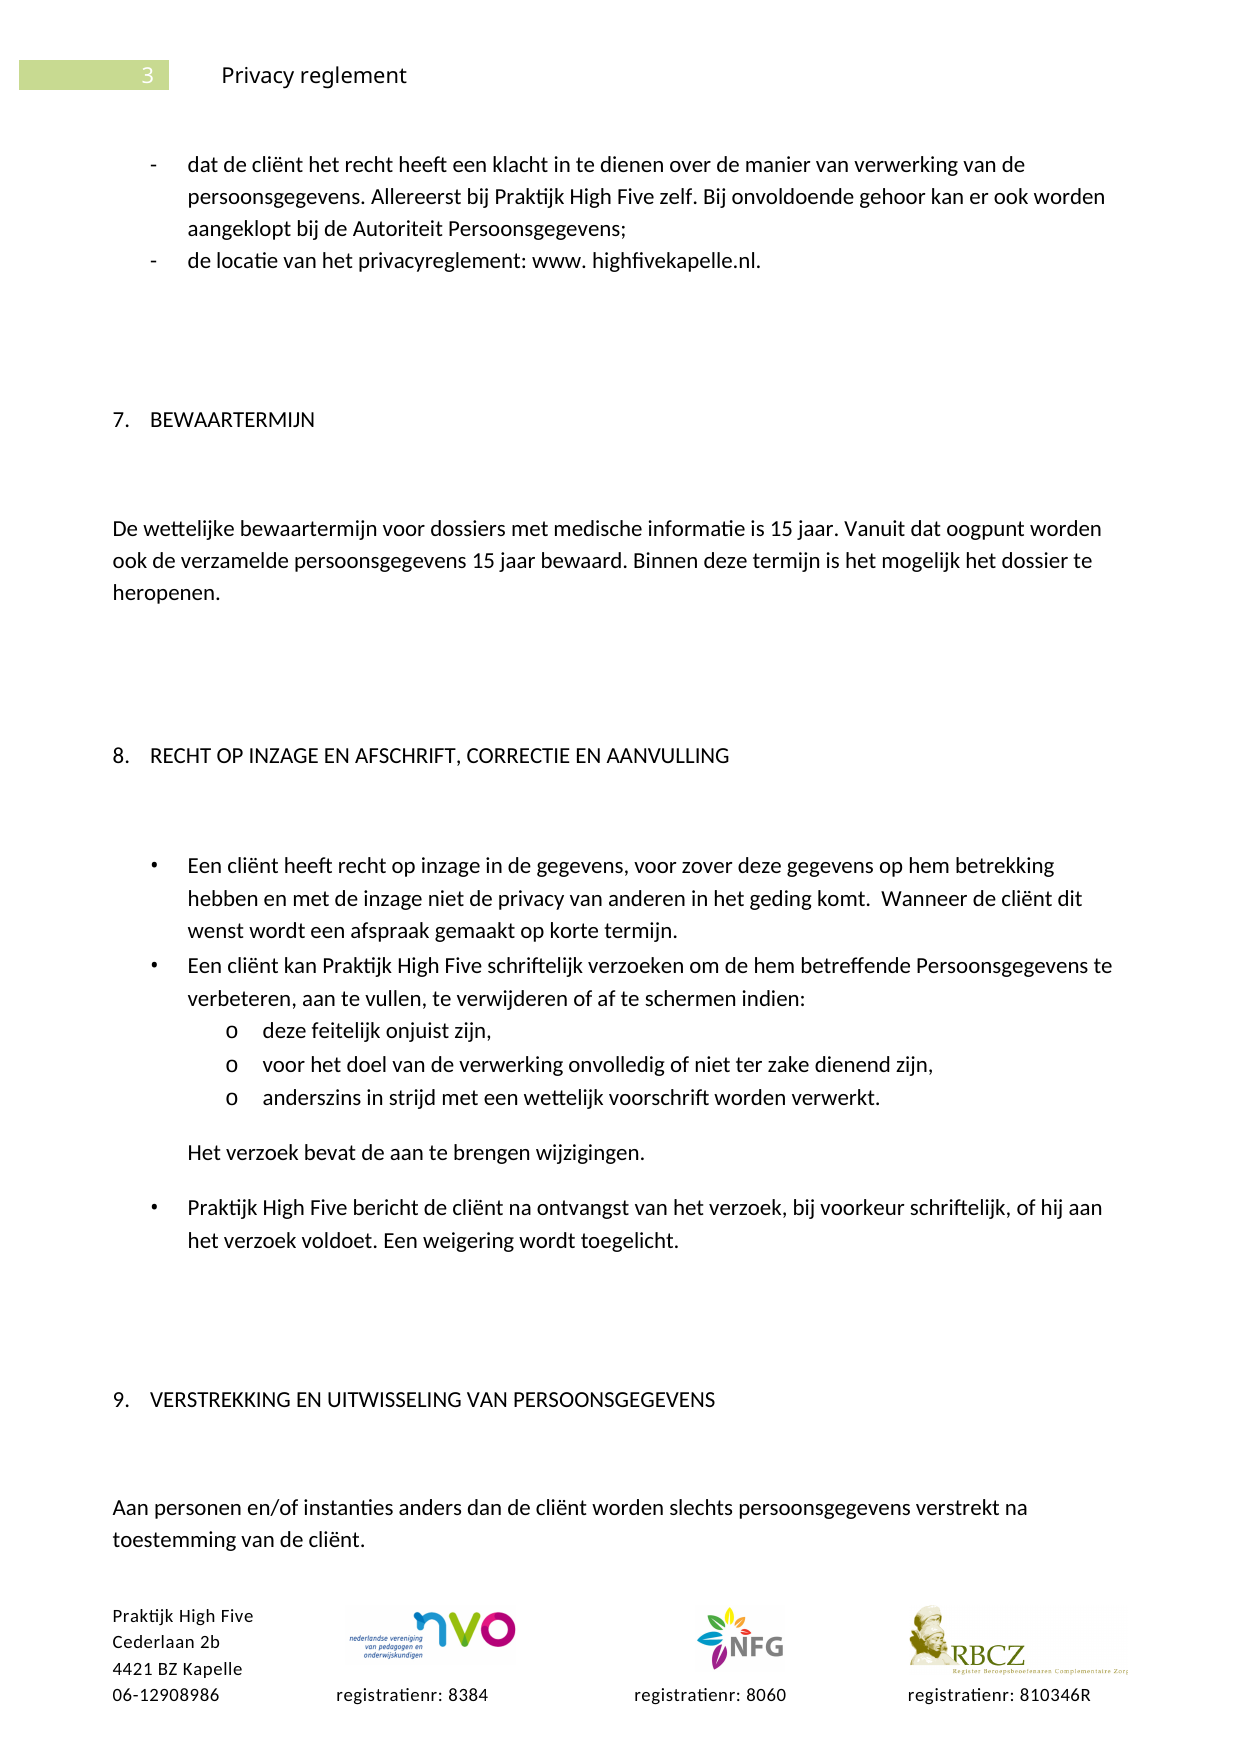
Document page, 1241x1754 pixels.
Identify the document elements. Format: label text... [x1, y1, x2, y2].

list Een cliënt kan Praktijk High Five schriftelijk verzoeken om de hem betreffende Persoonsgegevens te verbeteren, aan te vullen, te verwijderen of af te schermen indien: [150, 949, 1128, 1012]
picture [695, 1605, 785, 1672]
list deze feitelijk onjuist zijn, [225, 1016, 1128, 1046]
list Praktijk High Five bericht de cliënt na ontvangst van het verzoek, bij voorkeur schriftelijk, of hij aan het verzoek voldoet. Een weigering wordt toegelicht. [150, 1191, 1128, 1254]
list dat de cliënt het recht heeft een klacht in te dienen over de manier van verwerking van de persoonsgegevens. Allereerst bij Praktijk High Five zelf. Bij onvoldoende gehoor kan er ook worden aangeklopt bij de Autoriteit Persoonsgegevens; [150, 150, 1128, 242]
list RECHT OP INZAGE EN AFSCHRIFT, CORRECTIE EN AANVULLING [112, 741, 1128, 769]
text Aan personen en/of instanties anders dan de cliënt worden slechts persoonsgegevens verstrekt na toestemming van de cliënt. [112, 1493, 1128, 1554]
list voor het doel van de verwerking onvolledig of niet ter zake dienend zijn, [225, 1050, 1128, 1079]
list BEWAARTERMIJN [112, 406, 1128, 434]
text De wettelijke bewaartermijn voor dossiers met medische informatie is 15 jaar. Vanuit dat oogpunt worden ook de verzamelde persoonsgegevens 15 jaar bewaard. Binnen deze termijn is het mogelijk het dossier te heropenen. [112, 514, 1128, 606]
picture [909, 1605, 1128, 1675]
list anderszins in strijd met een wettelijk voorschrift worden verwerkt. [225, 1083, 1128, 1113]
list Een cliënt heeft recht op inzage in de gegevens, voor zover deze gegevens op hem betrekking hebben en met de inzage niet de privacy van anderen in het geding komt. Wanneer de cliënt dit wenst wordt een afspraak gemaakt op korte termijn. [150, 849, 1128, 945]
list VERSTREKKING EN UITWISSELING VAN PERSOONSGEGEVENS [112, 1385, 1128, 1413]
picture [345, 1605, 516, 1665]
text Het verzoek bevat de aan te brengen wijzigingen. [112, 1138, 1128, 1166]
list de locatie van het privacyreglement: www. highfivekapelle.nl. [150, 247, 1128, 274]
